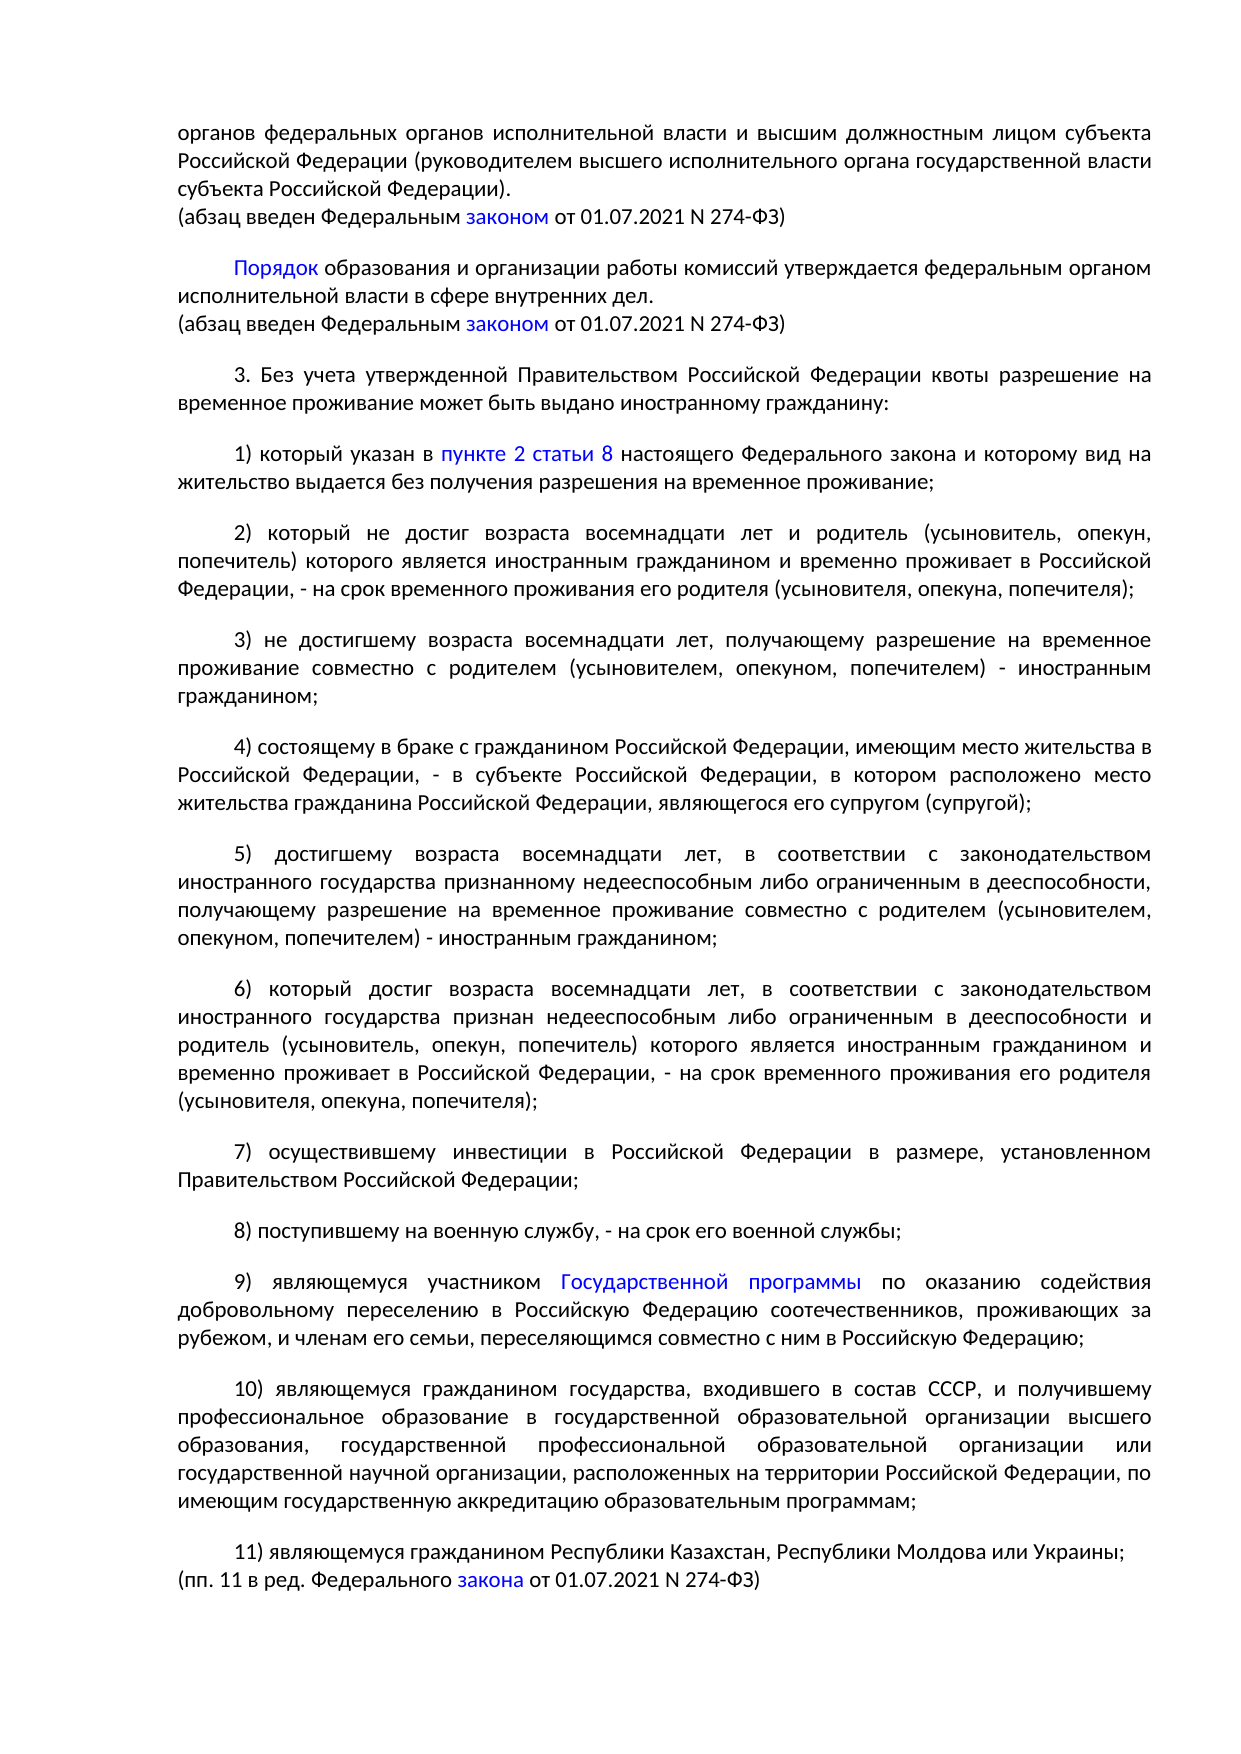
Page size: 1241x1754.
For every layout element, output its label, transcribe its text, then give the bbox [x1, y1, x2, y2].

text (абзац введен Федеральным законом от 01.07.2021 N 274-ФЗ) [177, 202, 1152, 230]
text 1) который указан в пункте 2 статьи 8 настоящего Федерального закона и которому вид на жительство выдается без получения разрешения на временное проживание; [177, 439, 1152, 495]
text 3) не достигшему возраста восемнадцати лет, получающему разрешение на временное проживание совместно с родителем (усыновителем, опекуном, попечителем) - иностранным гражданином; [177, 625, 1152, 709]
text 6) который достиг возраста восемнадцати лет, в соответствии с законодательством иностранного государства признан недееспособным либо ограниченным в дееспособности и родитель (усыновитель, опекун, попечитель) которого является иностранным гражданином и временно проживает в Российской Федерации, - на срок временного проживания его родителя (усыновителя, опекуна, попечителя); [177, 974, 1152, 1114]
text 11) являющемуся гражданином Республики Казахстан, Республики Молдова или Украины; [177, 1537, 1152, 1565]
text 7) осуществившему инвестиции в Российской Федерации в размере, установленном Правительством Российской Федерации; [177, 1137, 1152, 1193]
text (абзац введен Федеральным законом от 01.07.2021 N 274-ФЗ) [177, 309, 1152, 337]
text Порядок образования и организации работы комиссий утверждается федеральным органом исполнительной власти в сфере внутренних дел. [177, 253, 1152, 309]
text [177, 118, 1152, 202]
text 9) являющемуся участником Государственной программы по оказанию содействия добровольному переселению в Российскую Федерацию соотечественников, проживающих за рубежом, и членам его семьи, переселяющимся совместно с ним в Российскую Федерацию; [177, 1267, 1152, 1351]
text (пп. 11 в ред. Федерального закона от 01.07.2021 N 274-ФЗ) [177, 1565, 1152, 1593]
text 3. Без учета утвержденной Правительством Российской Федерации квоты разрешение на временное проживание может быть выдано иностранному гражданину: [177, 360, 1152, 416]
text 2) который не достиг возраста восемнадцати лет и родитель (усыновитель, опекун, попечитель) которого является иностранным гражданином и временно проживает в Российской Федерации, - на срок временного проживания его родителя (усыновителя, опекуна, попечителя); [177, 518, 1152, 602]
text 8) поступившему на военную службу, - на срок его военной службы; [177, 1216, 1152, 1244]
text 4) состоящему в браке с гражданином Российской Федерации, имеющим место жительства в Российской Федерации, - в субъекте Российской Федерации, в котором расположено место жительства гражданина Российской Федерации, являющегося его супругом (супругой); [177, 732, 1152, 816]
text 5) достигшему возраста восемнадцати лет, в соответствии с законодательством иностранного государства признанному недееспособным либо ограниченным в дееспособности, получающему разрешение на временное проживание совместно с родителем (усыновителем, опекуном, попечителем) - иностранным гражданином; [177, 839, 1152, 951]
text 10) являющемуся гражданином государства, входившего в состав СССР, и получившему профессиональное образование в государственной образовательной организации высшего образования, государственной профессиональной образовательной организации или государственной научной организации, расположенных на территории Российской Федерации, по имеющим государственную аккредитацию образовательным программам; [177, 1374, 1152, 1514]
